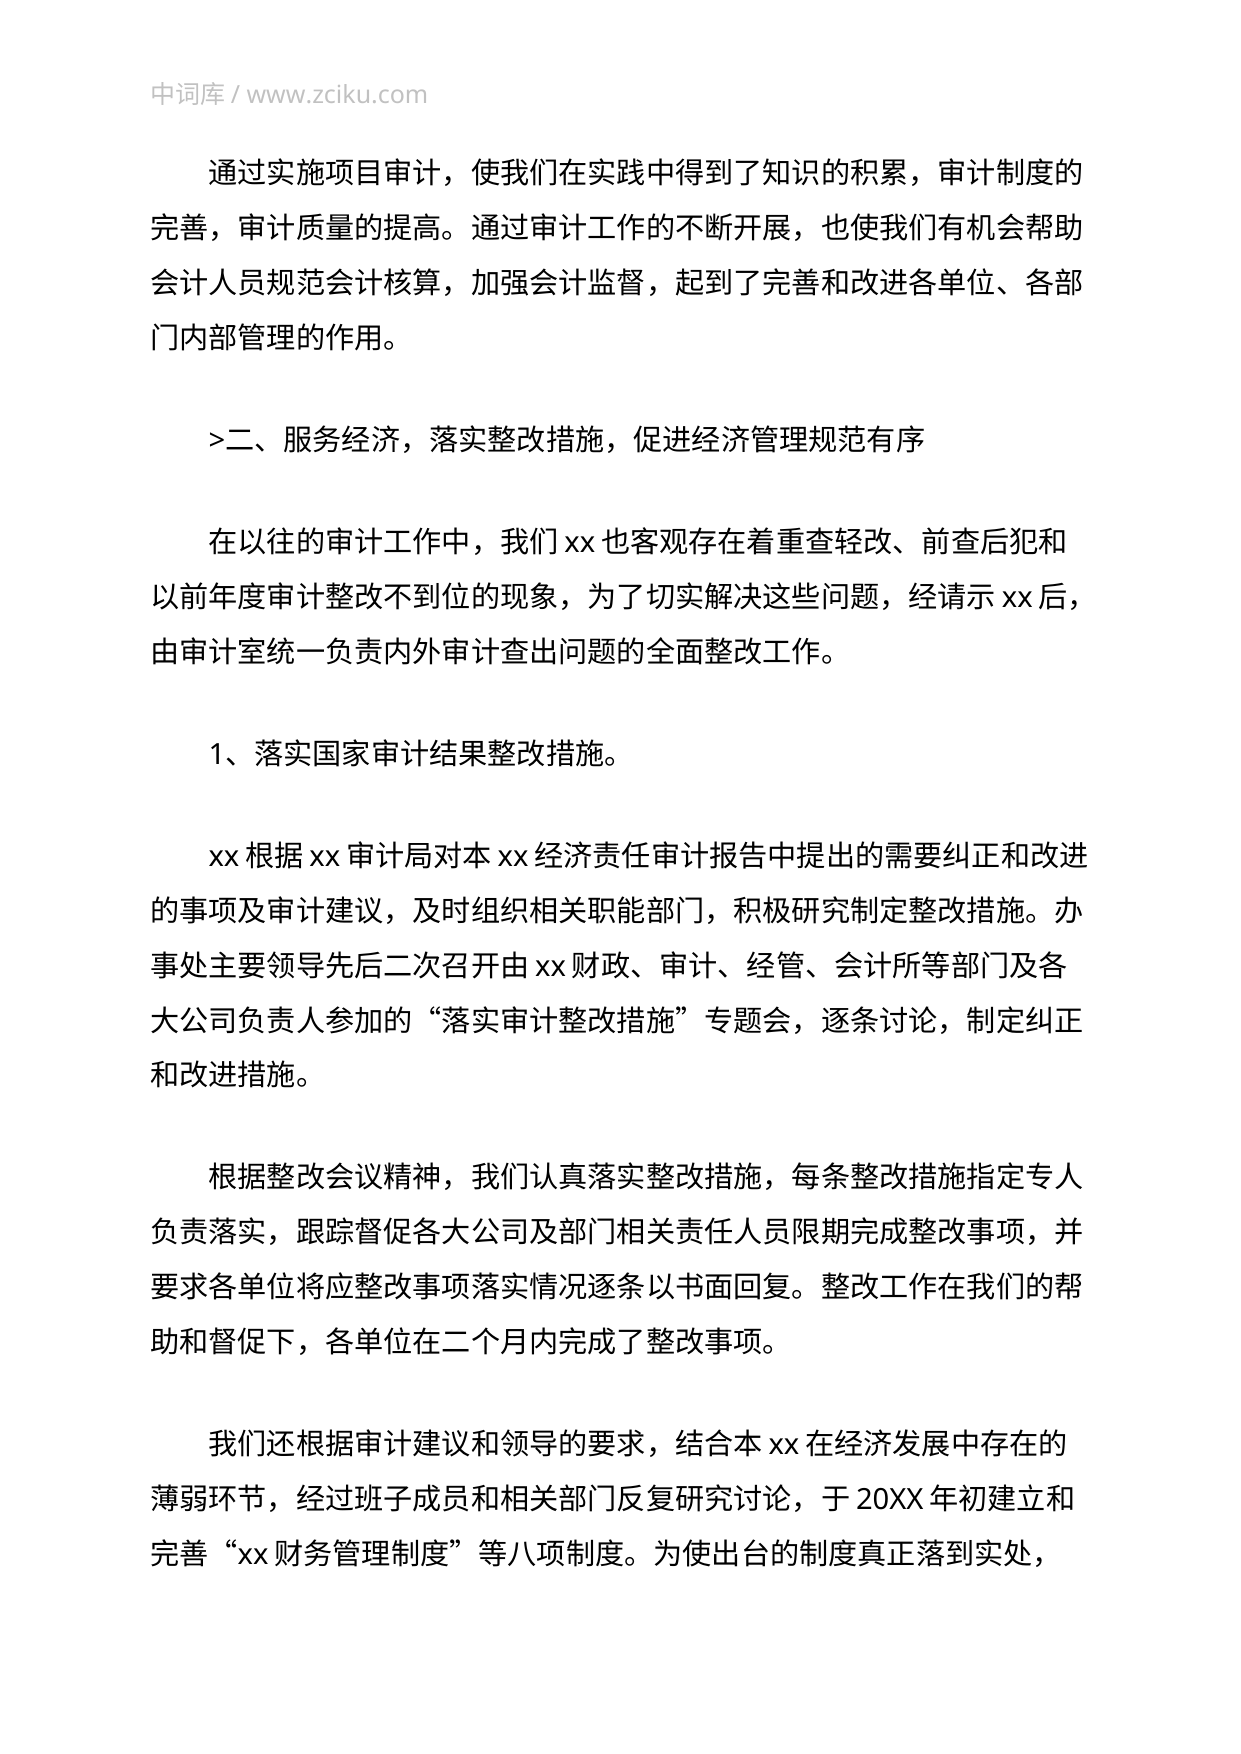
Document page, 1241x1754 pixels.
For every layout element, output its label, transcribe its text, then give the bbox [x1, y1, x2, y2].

text >二、服务经济，落实整改措施，促进经济管理规范有序 [150, 416, 1090, 459]
text 通过实施项目审计，使我们在实践中得到了知识的积累，审计制度的完善，审计质量的提高。通过审计工作的不断开展，也使我们有机会帮助会计人员规范会计核算，加强会计监督，起到了完善和改进各单位、各部门内部管理的作用。 [150, 150, 1090, 357]
text 在以往的审计工作中，我们xx也客观存在着重查轻改、前查后犯和以前年度审计整改不到位的现象，为了切实解决这些问题，经请示xx后，由审计室统一负责内外审计查出问题的全面整改工作。 [150, 518, 1090, 671]
text 1、落实国家审计结果整改措施。 [150, 730, 1090, 773]
text xx根据xx审计局对本xx经济责任审计报告中提出的需要纠正和改进的事项及审计建议，及时组织相关职能部门，积极研究制定整改措施。办事处主要领导先后二次召开由xx财政、审计、经管、会计所等部门及各大公司负责人参加的“落实审计整改措施”专题会，逐条讨论，制定纠正和改进措施。 [150, 832, 1090, 1094]
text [150, 1420, 1090, 1573]
text 根据整改会议精神，我们认真落实整改措施，每条整改措施指定专人负责落实，跟踪督促各大公司及部门相关责任人员限期完成整改事项，并要求各单位将应整改事项落实情况逐条以书面回复。整改工作在我们的帮助和督促下，各单位在二个月内完成了整改事项。 [150, 1154, 1090, 1361]
